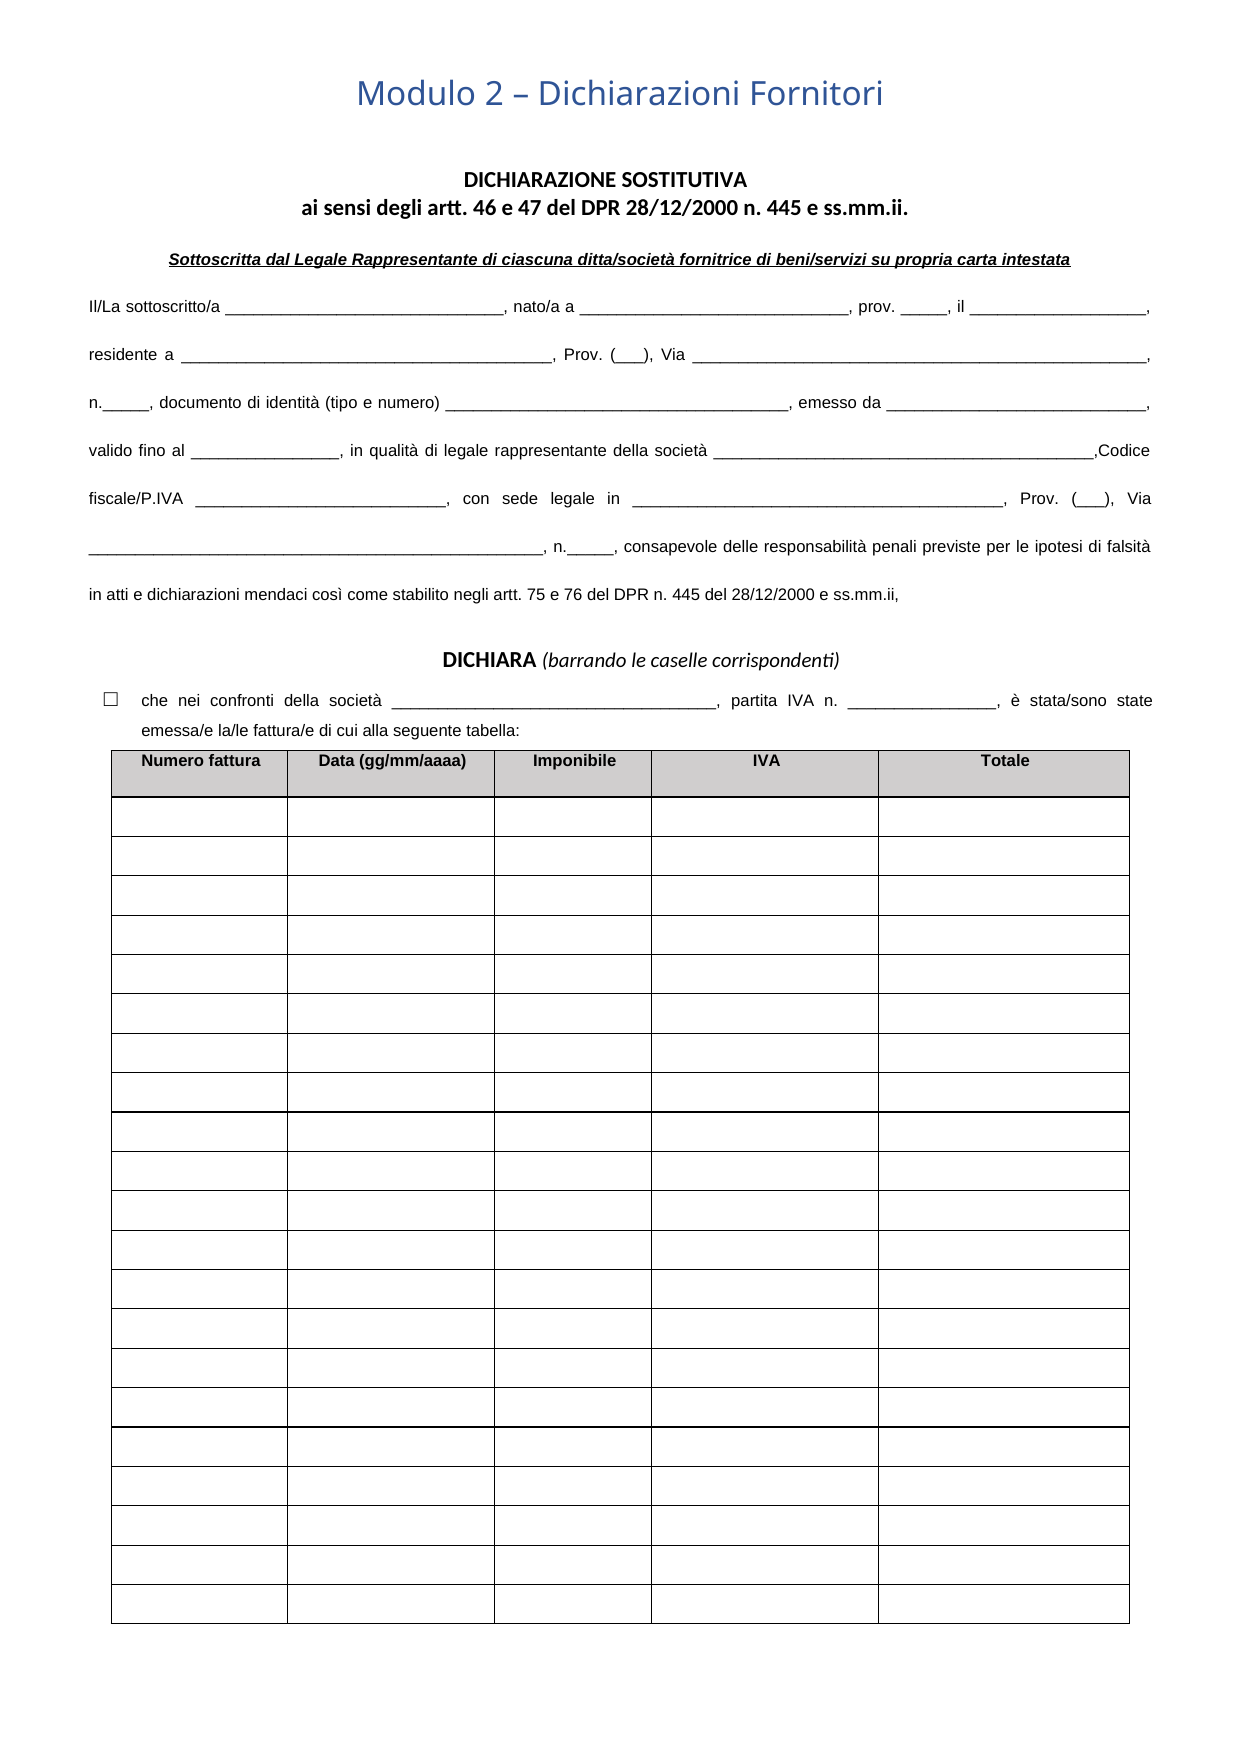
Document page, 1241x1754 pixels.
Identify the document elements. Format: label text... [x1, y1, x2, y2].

table_cell [112, 837, 287, 875]
table_cell [495, 837, 651, 875]
table_cell [879, 1113, 1129, 1151]
table_cell [879, 876, 1129, 914]
table_header Data (gg/mm/aaaa) [288, 751, 494, 796]
table_cell [495, 1585, 651, 1623]
table_cell [879, 1270, 1129, 1308]
table_cell [288, 1388, 494, 1426]
text ai sensi degli artt. 46 e 47 del DPR 28/12/2000 n. 445 e ss.mm.ii. [59, 193, 1152, 222]
table_cell [288, 1506, 494, 1544]
table_cell [288, 1270, 494, 1308]
table_cell [652, 1113, 878, 1151]
table_cell [495, 1113, 651, 1151]
list che nei confronti della società ___________________________________, partita IVA n. ________________, è stata/sono state emessa/e la/le fattura/e di cui alla seguente tabella: [103, 685, 1153, 740]
table_cell [879, 916, 1129, 954]
table_cell [652, 876, 878, 914]
table_cell [652, 1191, 878, 1229]
table_cell [112, 1231, 287, 1269]
table_cell [288, 798, 494, 836]
table_cell [288, 1231, 494, 1269]
table_cell [495, 916, 651, 954]
table_cell [288, 955, 494, 993]
table_cell [112, 1073, 287, 1111]
table_cell [495, 876, 651, 914]
table_cell [879, 1152, 1129, 1190]
table_cell [879, 1506, 1129, 1544]
table_cell [112, 1349, 287, 1387]
text Il/La sottoscritto/a ______________________________, nato/a a _____________________________, prov. _____, il ___________________, residente a ________________________________________, Prov. (___), Via _________________________________________________, n._____, documento di identità (tipo e numero) _____________________________________, emesso da ____________________________, valido fino al ________________, in qualità di legale rappresentante della società _________________________________________,Codice fiscale/P.IVA ___________________________, con sede legale in ________________________________________, Prov. (___), Via _________________________________________________, n._____, consapevole delle responsabilità penali previste per le ipotesi di falsità in atti e dichiarazioni mendaci così come stabilito negli artt. 75 e 76 del DPR n. 445 del 28/12/2000 e ss.mm.ii, [89, 297, 1152, 603]
table_cell [652, 1309, 878, 1348]
table_cell [652, 994, 878, 1033]
table_cell [879, 1073, 1129, 1111]
table_cell [288, 876, 494, 914]
table_cell [495, 1309, 651, 1348]
text DICHIARAZIONE SOSTITUTIVA [59, 166, 1152, 193]
table_cell [495, 1270, 651, 1308]
table_cell [112, 1585, 287, 1623]
table_cell [495, 1546, 651, 1584]
table_cell [495, 1073, 651, 1111]
table_cell [288, 837, 494, 875]
table_cell [288, 994, 494, 1033]
table_cell [652, 1073, 878, 1111]
table_cell [495, 1506, 651, 1544]
table_cell [879, 955, 1129, 993]
text Sottoscritta dal Legale Rappresentante di ciascuna ditta/società fornitrice di beni/servizi su propria carta intestata [89, 249, 1152, 269]
table_cell [112, 798, 287, 836]
table_cell [112, 1467, 287, 1505]
table_cell [879, 1467, 1129, 1505]
table_cell [288, 916, 494, 954]
table_cell [288, 1073, 494, 1111]
table_cell [879, 798, 1129, 836]
table_cell [288, 1309, 494, 1348]
table_cell [112, 1270, 287, 1308]
table_cell [495, 994, 651, 1033]
table_cell [288, 1546, 494, 1584]
table_cell [112, 1428, 287, 1466]
table_cell [112, 1388, 287, 1426]
table_cell [495, 1388, 651, 1426]
table_cell [288, 1034, 494, 1072]
table_cell [879, 994, 1129, 1033]
table_cell [288, 1152, 494, 1190]
table_cell [112, 1113, 287, 1151]
text DICHIARA (barrando le caselle corrispondenti) [133, 645, 1152, 673]
table_cell [112, 1309, 287, 1348]
table_cell [112, 955, 287, 993]
table_cell [495, 1191, 651, 1229]
table_cell [879, 1309, 1129, 1348]
table_cell [879, 1585, 1129, 1623]
table_cell [288, 1467, 494, 1505]
table_cell [495, 1428, 651, 1466]
table_cell [112, 1034, 287, 1072]
table_cell [652, 1349, 878, 1387]
table_cell [652, 1428, 878, 1466]
table_cell [495, 798, 651, 836]
table_cell [112, 1152, 287, 1190]
table_cell [112, 1506, 287, 1544]
table_cell [652, 1467, 878, 1505]
table_cell [879, 1428, 1129, 1466]
table_cell [652, 798, 878, 836]
table_cell [112, 876, 287, 914]
table_cell [288, 1191, 494, 1229]
table_cell [495, 1034, 651, 1072]
table_header IVA [652, 751, 878, 796]
table_cell [879, 1546, 1129, 1584]
table_cell [288, 1349, 494, 1387]
table_cell [495, 1349, 651, 1387]
table_cell [879, 1349, 1129, 1387]
table_cell [495, 1152, 651, 1190]
table_header Numero fattura [112, 751, 287, 796]
table_cell [652, 837, 878, 875]
table_cell [652, 1388, 878, 1426]
table_cell [879, 1191, 1129, 1229]
table_cell [288, 1428, 494, 1466]
table_cell [652, 1546, 878, 1584]
table_cell [652, 1231, 878, 1269]
table_cell [495, 1467, 651, 1505]
table_cell [879, 1388, 1129, 1426]
table_cell [495, 1231, 651, 1269]
table_cell [652, 1270, 878, 1308]
table_cell [288, 1113, 494, 1151]
table_header Imponibile [495, 751, 651, 796]
table_cell [652, 1152, 878, 1190]
table_cell [652, 1506, 878, 1544]
table_cell [112, 1191, 287, 1229]
table_cell [879, 1231, 1129, 1269]
table_cell [652, 1585, 878, 1623]
table_header Totale [879, 751, 1129, 796]
table_cell [112, 1546, 287, 1584]
table_cell [652, 955, 878, 993]
table_cell [112, 994, 287, 1033]
table_cell [879, 837, 1129, 875]
table_cell [652, 916, 878, 954]
table_cell [288, 1585, 494, 1623]
table_cell [112, 916, 287, 954]
table_cell [879, 1034, 1129, 1072]
table_cell [495, 955, 651, 993]
table_cell [652, 1034, 878, 1072]
